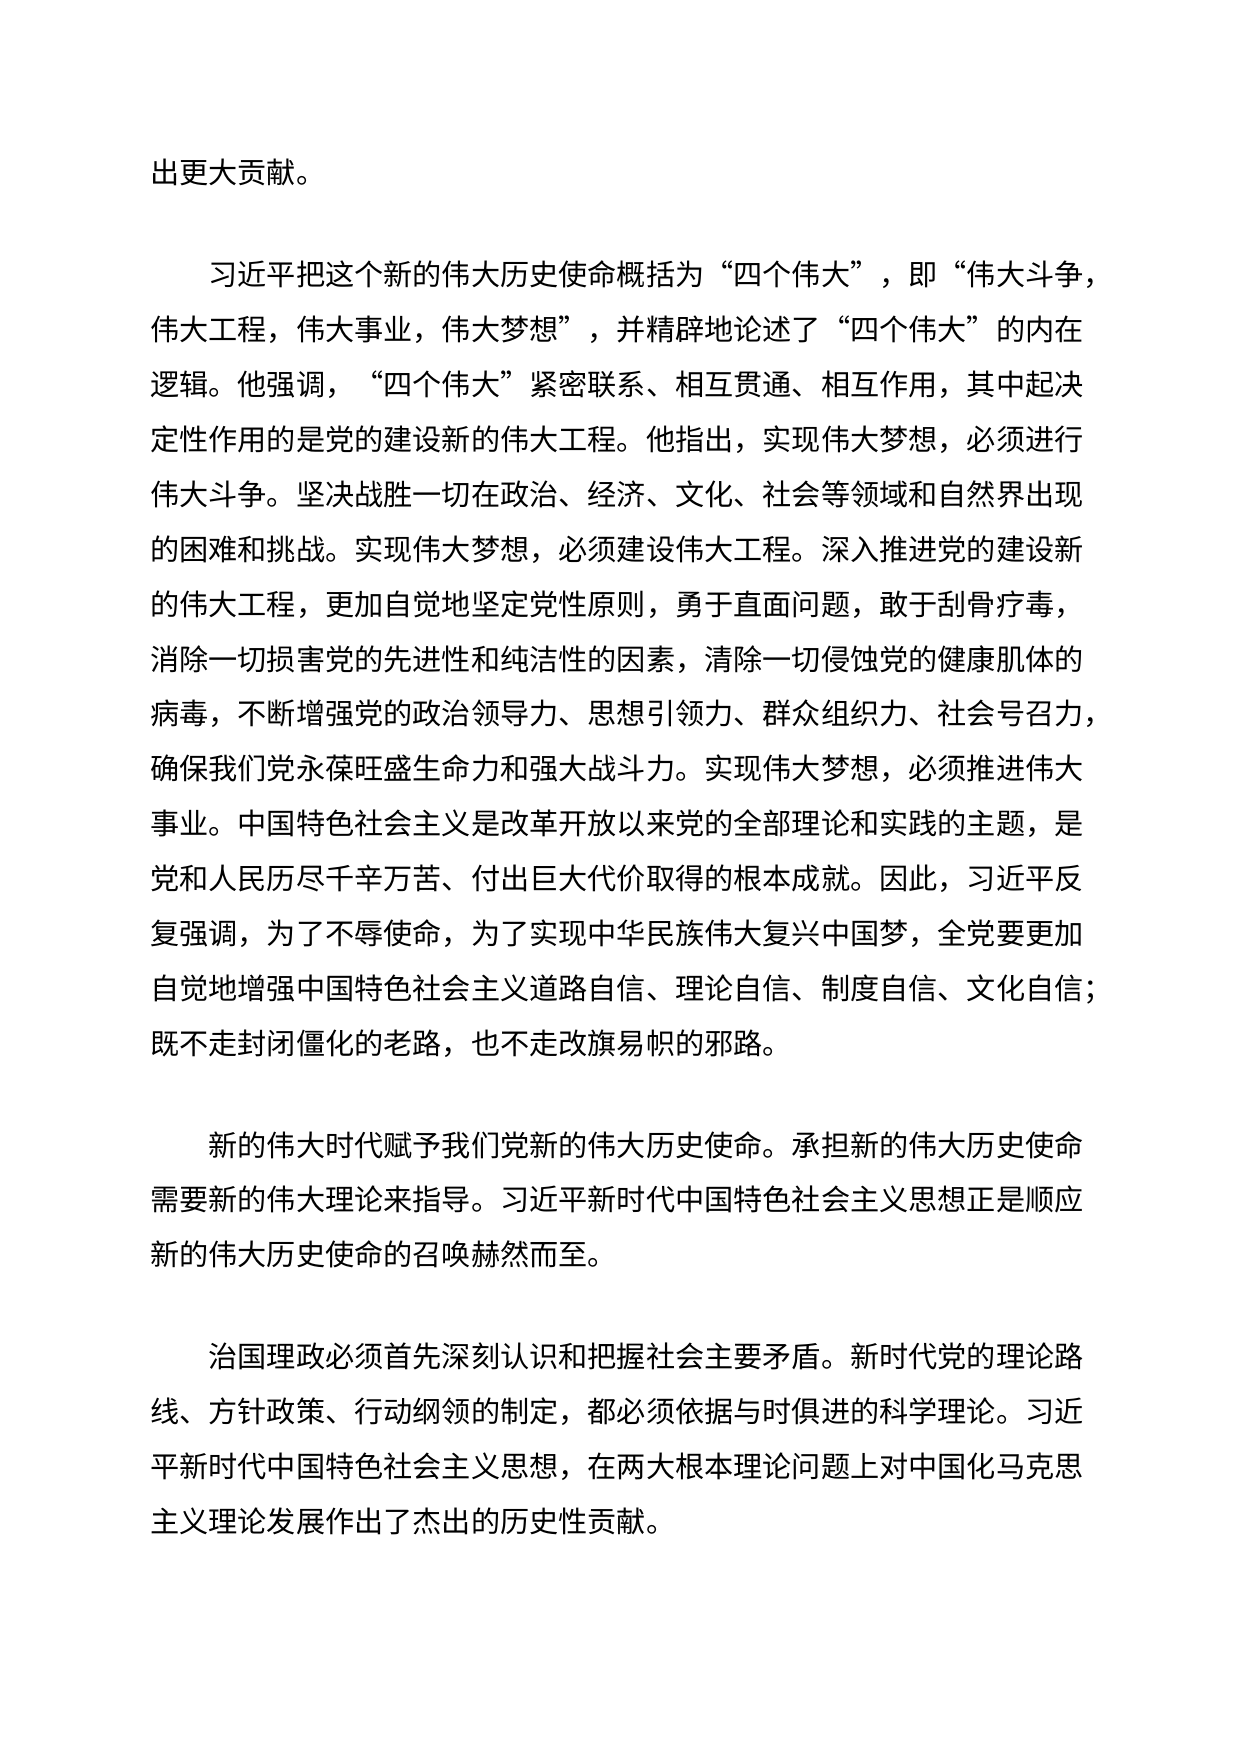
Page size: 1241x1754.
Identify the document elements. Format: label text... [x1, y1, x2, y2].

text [150, 150, 1090, 192]
text 治国理政必须首先深刻认识和把握社会主要矛盾。新时代党的理论路线、方针政策、行动纲领的制定，都必须依据与时俱进的科学理论。习近平新时代中国特色社会主义思想，在两大根本理论问题上对中国化马克思主义理论发展作出了杰出的历史性贡献。 [150, 1334, 1090, 1541]
text 习近平把这个新的伟大历史使命概括为“四个伟大”，即“伟大斗争，伟大工程，伟大事业，伟大梦想”，并精辟地论述了“四个伟大”的内在逻辑。他强调，“四个伟大”紧密联系、相互贯通、相互作用，其中起决定性作用的是党的建设新的伟大工程。他指出，实现伟大梦想，必须进行伟大斗争。坚决战胜一切在政治、经济、文化、社会等领域和自然界出现的困难和挑战。实现伟大梦想，必须建设伟大工程。深入推进党的建设新的伟大工程，更加自觉地坚定党性原则，勇于直面问题，敢于刮骨疗毒，消除一切损害党的先进性和纯洁性的因素，清除一切侵蚀党的健康肌体的病毒，不断增强党的政治领导力、思想引领力、群众组织力、社会号召力，确保我们党永葆旺盛生命力和强大战斗力。实现伟大梦想，必须推进伟大事业。中国特色社会主义是改革开放以来党的全部理论和实践的主题，是党和人民历尽千辛万苦、付出巨大代价取得的根本成就。因此，习近平反复强调，为了不辱使命，为了实现中华民族伟大复兴中国梦，全党要更加自觉地增强中国特色社会主义道路自信、理论自信、制度自信、文化自信；既不走封闭僵化的老路，也不走改旗易帜的邪路。 [150, 252, 1090, 1063]
text 新的伟大时代赋予我们党新的伟大历史使命。承担新的伟大历史使命需要新的伟大理论来指导。习近平新时代中国特色社会主义思想正是顺应新的伟大历史使命的召唤赫然而至。 [150, 1122, 1090, 1274]
